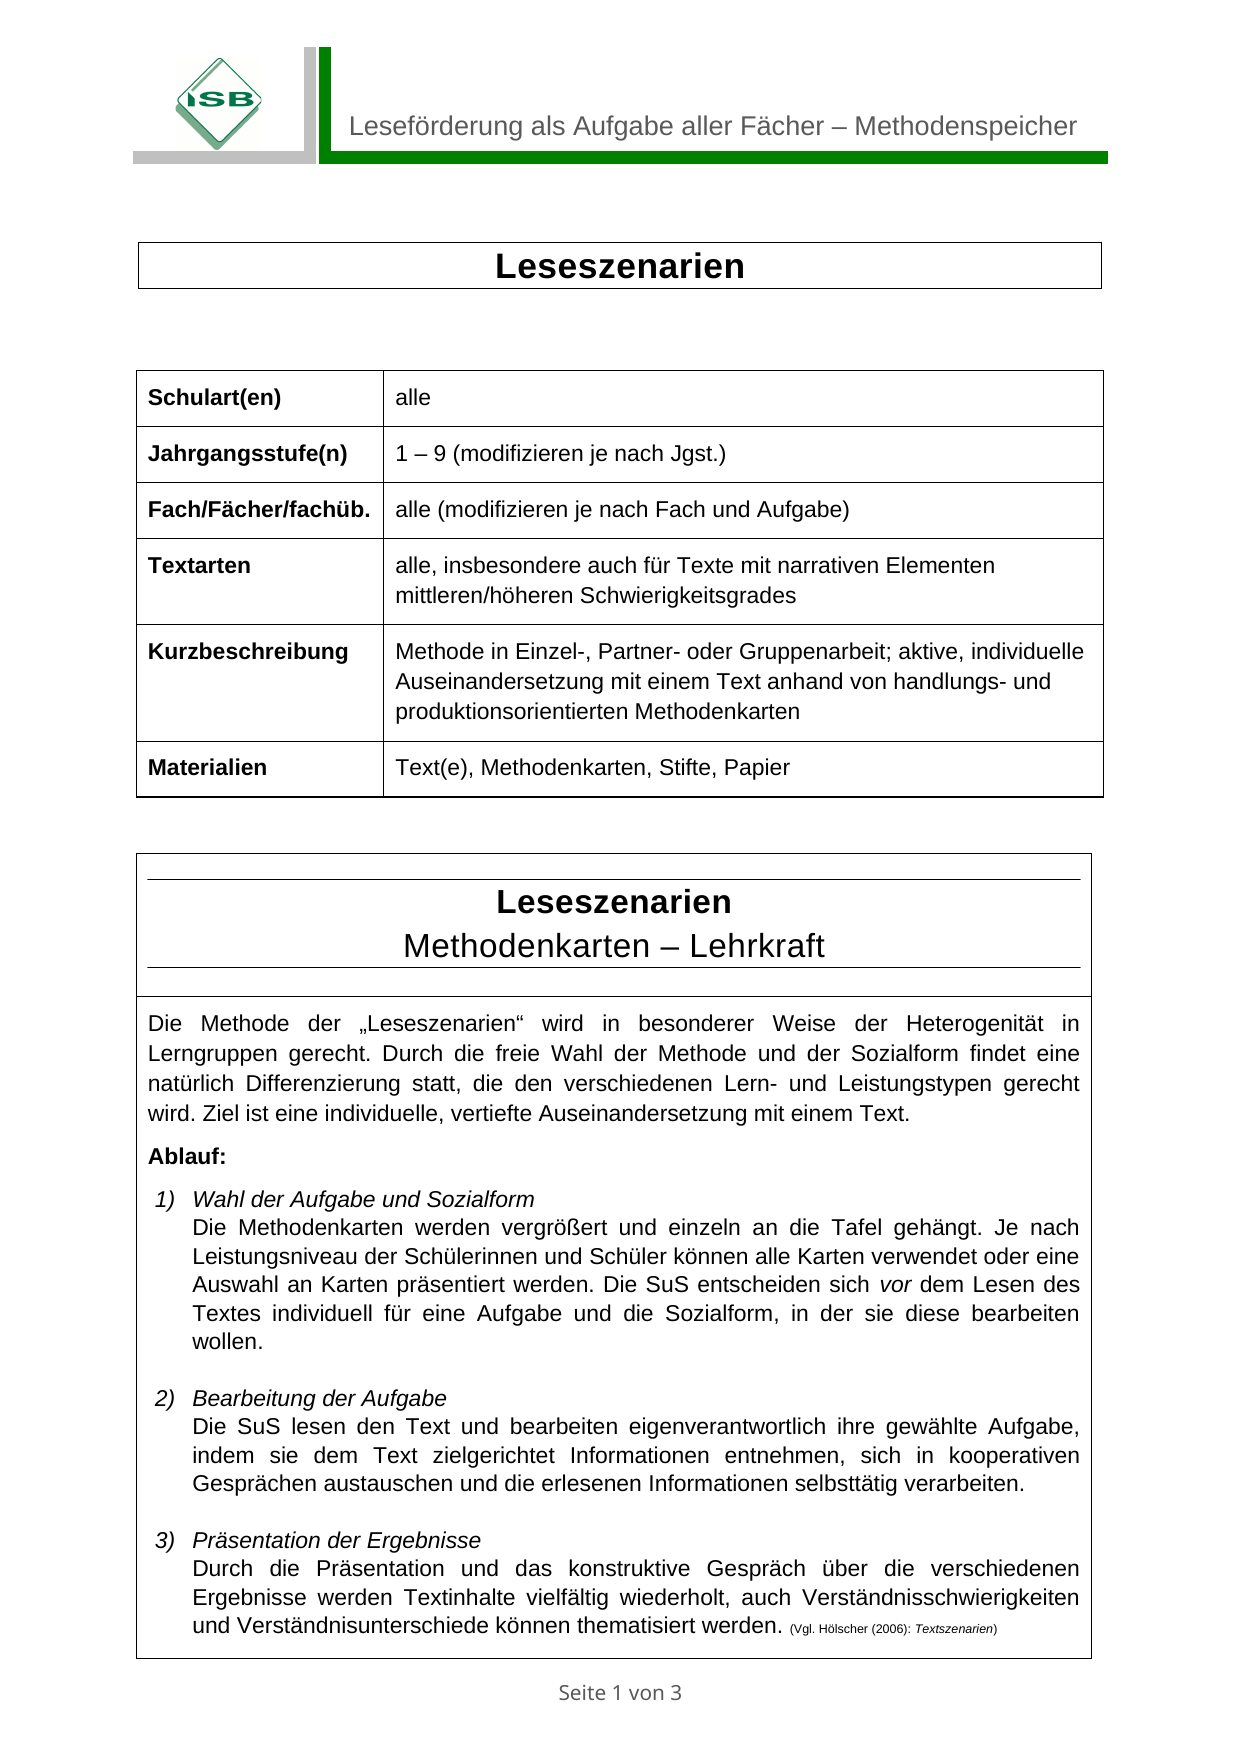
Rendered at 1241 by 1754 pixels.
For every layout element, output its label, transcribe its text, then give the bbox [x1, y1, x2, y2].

table_cell Textarten [137, 539, 383, 624]
table_cell Die Methode der „Leseszenarien“ wird in besonderer Weise der Heterogenität in Lerngruppen gerecht. Durch die freie Wahl der Methode und der Sozialform findet eine natürlich Differenzierung statt, die den verschiedenen Lern- und Leistungstypen gerecht wird. Ziel ist eine individuelle, vertiefte Auseinandersetzung mit einem Text. Ablauf: Wahl der Aufgabe und Sozialform Die Methodenkarten werden vergrößert und einzeln an die Tafel gehängt. Je nach Leistungsniveau der Schülerinnen und Schüler können alle Karten verwendet oder eine Auswahl an Karten präsentiert werden. Die SuS entscheiden sich vor dem Lesen des Textes individuell für eine Aufgabe und die Sozialform, in der sie diese bearbeiten wollen. Bearbeitung der Aufgabe Die SuS lesen den Text und bearbeiten eigenverantwortlich ihre gewählte Aufgabe, indem sie dem Text zielgerichtet Informationen entnehmen, sich in kooperativen Gesprächen austauschen und die erlesenen Informationen selbsttätig verarbeiten. Präsentation der Ergebnisse Durch die Präsentation und das konstruktive Gespräch über die verschiedenen Ergebnisse werden Textinhalte vielfältig wiederholt, auch Verständnisschwierigkeiten und Verständnisunterschiede können thematisiert werden. (Vgl. Hölscher (2006): Textszenarien) [137, 997, 1091, 1657]
table_header Schulart(en) [137, 371, 383, 426]
table_header alle [384, 371, 1103, 426]
picture [175, 58, 262, 150]
table_cell 1 – 9 (modifizieren je nach Jgst.) [384, 427, 1103, 482]
table_header Leseszenarien Methodenkarten – Lehrkraft [137, 854, 1091, 996]
table_cell Materialien [137, 742, 383, 796]
table_cell Methode in Einzel-, Partner- oder Gruppenarbeit; aktive, individuelle Auseinandersetzung mit einem Text anhand von handlungs- und produktionsorientierten Methodenkarten [384, 625, 1103, 741]
text Leseszenarien [139, 243, 1101, 288]
table_cell alle (modifizieren je nach Fach und Aufgabe) [384, 483, 1103, 538]
table_cell Kurzbeschreibung [137, 625, 383, 741]
table_cell Text(e), Methodenkarten, Stifte, Papier [384, 742, 1103, 796]
table_cell Jahrgangsstufe(n) [137, 427, 383, 482]
table_cell alle, insbesondere auch für Texte mit narrativen Elementen mittleren/höheren Schwierigkeitsgrades [384, 539, 1103, 624]
table_cell Fach/Fächer/fachüb. [137, 483, 383, 538]
